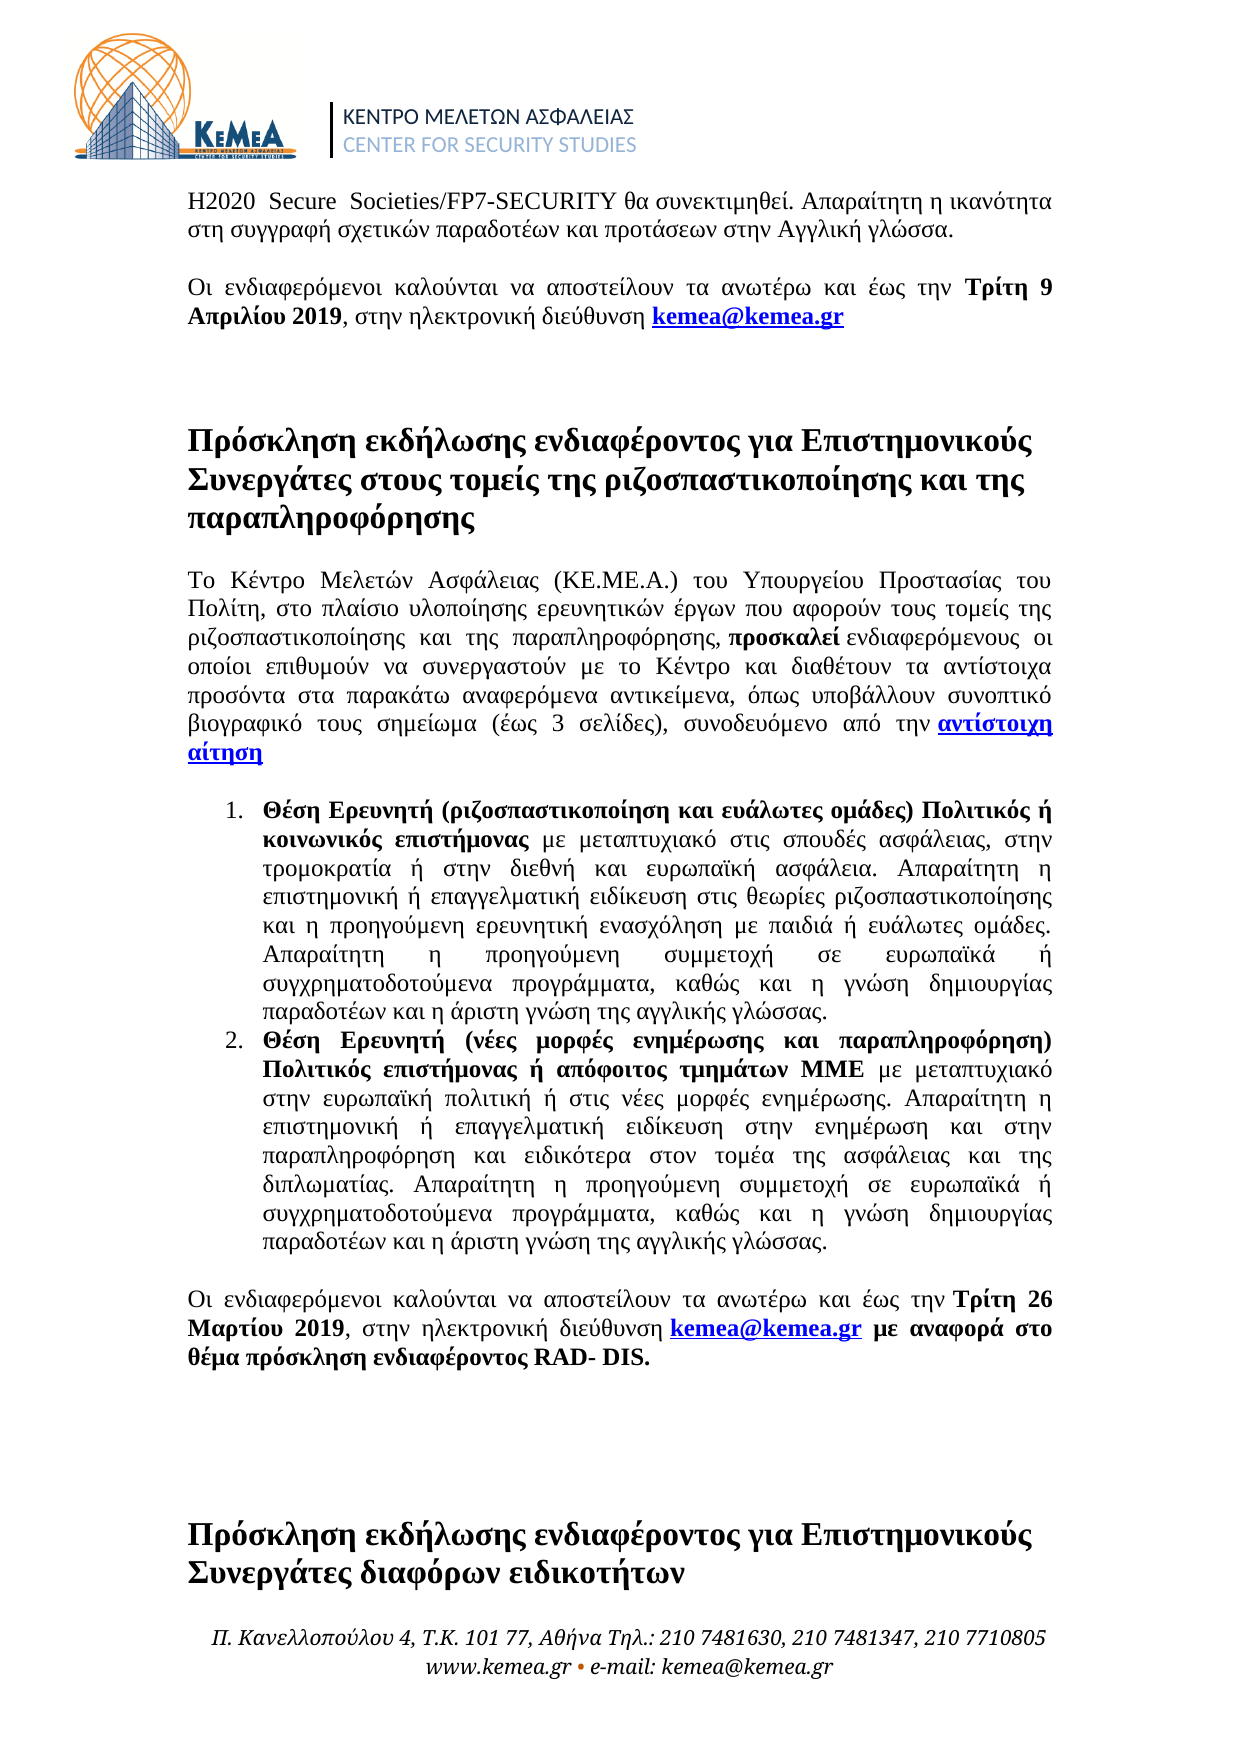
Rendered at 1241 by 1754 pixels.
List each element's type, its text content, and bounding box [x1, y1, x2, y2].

text Πρόσκληση εκδήλωσης ενδιαφέροντος για Επιστημονικούς Συνεργάτες διαφόρων ειδικοτήτων [187, 1514, 1053, 1591]
list Θέση Ερευνητή (νέες μορφές ενημέρωσης και παραπληροφόρηση) Πολιτικός επιστήμονας ή απόφοιτος τμημάτων ΜΜΕ με μεταπτυχιακό στην ευρωπαϊκή πολιτική ή στις νέες μορφές ενημέρωσης. Απαραίτητη η επιστημονική ή επαγγελματική ειδίκευση στην ενημέρωση και στην παραπληροφόρηση και ειδικότερα στον τομέα της ασφάλειας και της διπλωματίας. Απαραίτητη η προηγούμενη συμμετοχή σε ευρωπαϊκά ή συγχρηματοδοτούμενα προγράμματα, καθώς και η γνώση δημιουργίας παραδοτέων και η άριστη γνώση της αγγλικής γλώσσας. [225, 1025, 1053, 1255]
text Οι ενδιαφερόμενοι καλούνται να αποστείλουν τα ανωτέρω και έως την Τρίτη 26 Μαρτίου 2019, στην ηλεκτρονική διεύθυνση kemea@kemea.gr με αναφορά στο θέμα πρόσκληση ενδιαφέροντος RAD- DIS. [187, 1284, 1053, 1371]
list Θέση Ερευνητή (ριζοσπαστικοποίηση και ευάλωτες ομάδες) Πολιτικός ή κοινωνικός επιστήμονας με μεταπτυχιακό στις σπουδές ασφάλειας, στην τρομοκρατία ή στην διεθνή και ευρωπαϊκή ασφάλεια. Απαραίτητη η επιστημονική ή επαγγελματική ειδίκευση στις θεωρίες ριζοσπαστικοποίησης και η προηγούμενη ερευνητική ενασχόληση με παιδιά ή ευάλωτες ομάδες. Απαραίτητη η προηγούμενη συμμετοχή σε ευρωπαϊκά ή συγχρηματοδοτούμενα προγράμματα, καθώς και η γνώση δημιουργίας παραδοτέων και η άριστη γνώση της αγγλικής γλώσσας. [225, 795, 1053, 1025]
text Οι ενδιαφερόμενοι καλούνται να αποστείλουν τα ανωτέρω και έως την Τρίτη 9 Απριλίου 2019, στην ηλεκτρονική διεύθυνση kemea@kemea.gr [187, 272, 1053, 330]
text Πρόσκληση εκδήλωσης ενδιαφέροντος για Επιστημονικούς Συνεργάτες στους τομείς της ριζοσπαστικοποίησης και της παραπληροφόρησης [187, 421, 1053, 536]
picture [62, 30, 302, 165]
text Το Κέντρο Μελετών Ασφάλειας (ΚΕ.ΜΕ.Α.) του Υπουργείου Προστασίας του Πολίτη, στο πλαίσιο υλοποίησης ερευνητικών έργων που αφορούν τους τομείς της ριζοσπαστικοποίησης και της παραπληροφόρησης, προσκαλεί ενδιαφερόμενους οι οποίοι επιθυμούν να συνεργαστούν με το Κέντρο και διαθέτουν τα αντίστοιχα προσόντα στα παρακάτω αναφερόμενα αντικείμενα, όπως υποβάλλουν συνοπτικό βιογραφικό τους σημείωμα (έως 3 σελίδες), συνοδευόμενο από την αντίστοιχη αίτηση [187, 565, 1053, 766]
